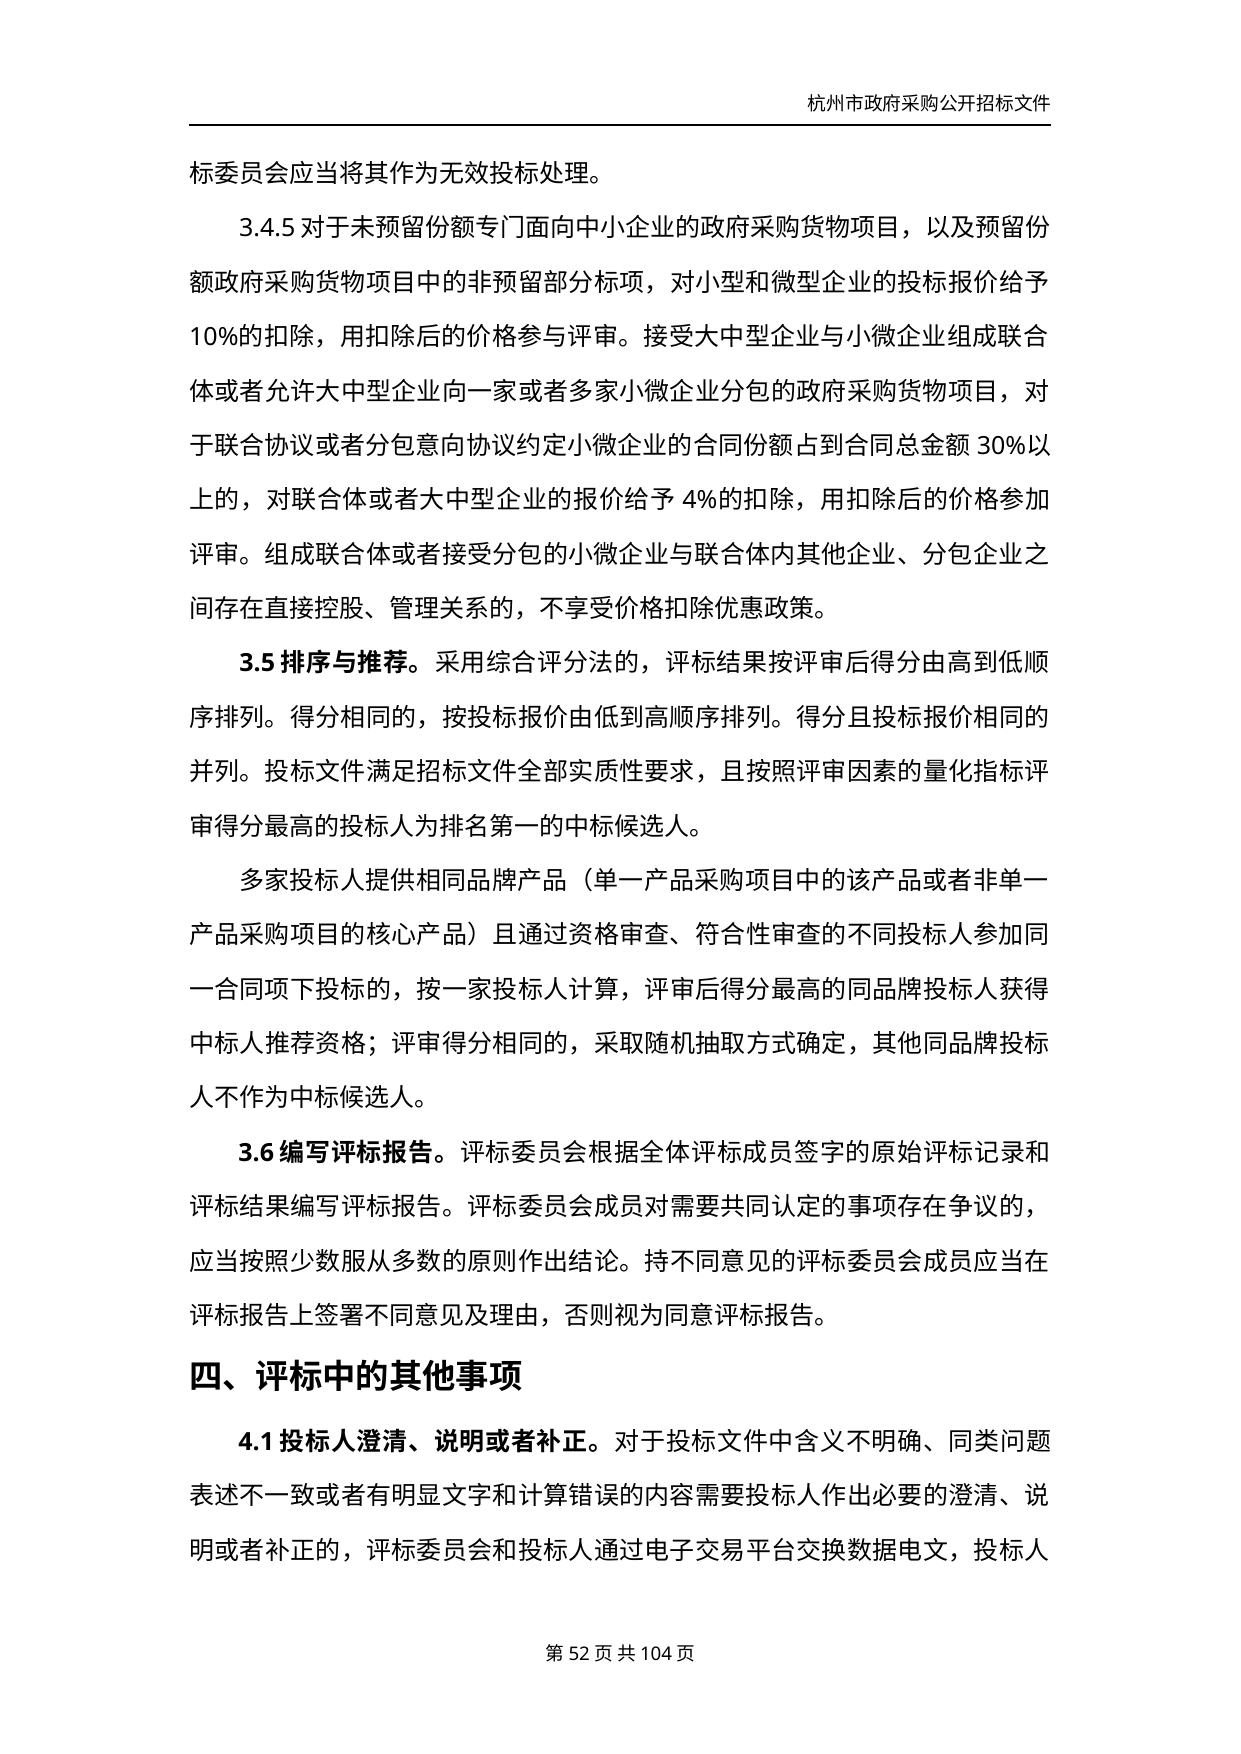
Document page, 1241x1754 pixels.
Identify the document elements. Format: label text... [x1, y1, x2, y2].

text 3.6编写评标报告。评标委员会根据全体评标成员签字的原始评标记录和评标结果编写评标报告。评标委员会成员对需要共同认定的事项存在争议的，应当按照少数服从多数的原则作出结论。持不同意见的评标委员会成员应当在评标报告上签署不同意见及理由，否则视为同意评标报告。 [189, 1132, 1051, 1332]
text 3.5排序与推荐。采用综合评分法的，评标结果按评审后得分由高到低顺序排列。得分相同的，按投标报价由低到高顺序排列。得分且投标报价相同的并列。投标文件满足招标文件全部实质性要求，且按照评审因素的量化指标评审得分最高的投标人为排名第一的中标候选人。 [189, 643, 1051, 842]
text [189, 1421, 1051, 1566]
text 四、评标中的其他事项 [189, 1350, 1051, 1398]
text 3.4.5对于未预留份额专门面向中小企业的政府采购货物项目，以及预留份额政府采购货物项目中的非预留部分标项，对小型和微型企业的投标报价给予10%的扣除，用扣除后的价格参与评审。接受大中型企业与小微企业组成联合体或者允许大中型企业向一家或者多家小微企业分包的政府采购货物项目，对于联合协议或者分包意向协议约定小微企业的合同份额占到合同总金额30%以上的，对联合体或者大中型企业的报价给予4%的扣除，用扣除后的价格参加评审。组成联合体或者接受分包的小微企业与联合体内其他企业、分包企业之间存在直接控股、管理关系的，不享受价格扣除优惠政策。 [189, 208, 1051, 625]
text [189, 153, 1051, 190]
text 多家投标人提供相同品牌产品（单一产品采购项目中的该产品或者非单一产品采购项目的核心产品）且通过资格审查、符合性审查的不同投标人参加同一合同项下投标的，按一家投标人计算，评审后得分最高的同品牌投标人获得中标人推荐资格；评审得分相同的，采取随机抽取方式确定，其他同品牌投标人不作为中标候选人。 [189, 860, 1051, 1114]
